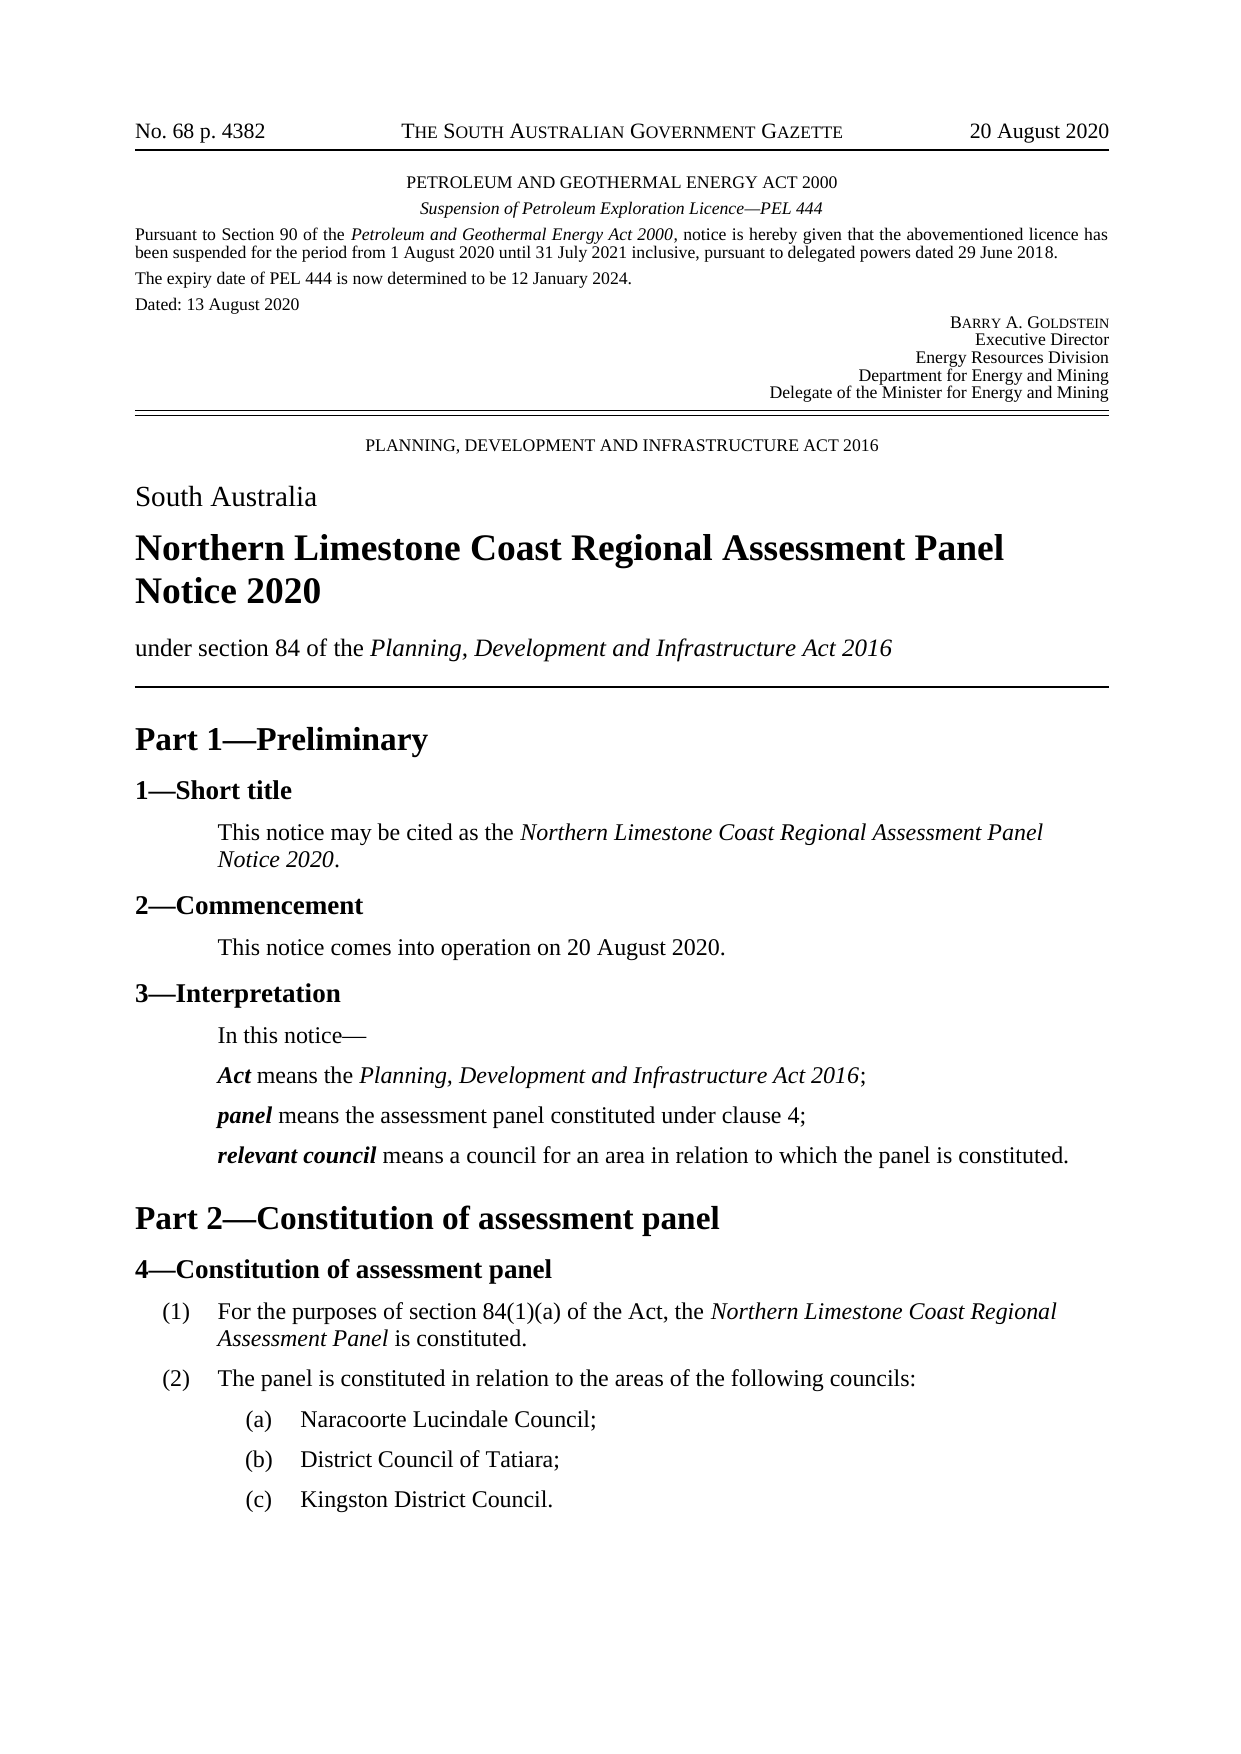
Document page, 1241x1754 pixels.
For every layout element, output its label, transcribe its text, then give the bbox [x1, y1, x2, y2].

text (b) District Council of Tatiara; [217, 1445, 1109, 1472]
text Petroleum and Geothermal Energy Act 2000 [135, 174, 1109, 192]
text panel means the assessment panel constituted under clause 4; [217, 1101, 1109, 1129]
text (a) Naracoorte Lucindale Council; [217, 1404, 1109, 1432]
text Pursuant to Section 90 of the Petroleum and Geothermal Energy Act 2000, notice is hereby given that the abovementioned licence has been suspended for the period from 1 August 2020 until 31 July 2021 inclusive, pursuant to delegated powers dated 29 June 2018. [135, 226, 1109, 262]
text This notice may be cited as the Northern Limestone Coast Regional Assessment Panel Notice 2020. [217, 818, 1109, 873]
text Part 1—Preliminary [135, 719, 1109, 757]
text This notice comes into operation on 20 August 2020. [135, 933, 1109, 961]
text (2) The panel is constituted in relation to the areas of the following councils: [135, 1364, 1109, 1392]
text Dated: 13 August 2020 [135, 296, 1109, 314]
text The expiry date of PEL 444 is now determined to be 12 January 2024. [135, 270, 1109, 288]
text Department for Energy and Mining [135, 367, 1109, 385]
text 2—Commencement [135, 889, 1109, 921]
text 4—Constitution of assessment panel [135, 1253, 1109, 1284]
text Northern Limestone Coast Regional Assessment Panel Notice 2020 [135, 526, 1109, 612]
text under section 84 of the Planning, Development and Infrastructure Act 2016 [135, 633, 1109, 661]
text 3—Interpretation [135, 977, 1109, 1008]
text South Australia [135, 479, 1109, 513]
text relevant council means a council for an area in relation to which the panel is constituted. [217, 1141, 1109, 1169]
text Act means the Planning, Development and Infrastructure Act 2016; [217, 1061, 1109, 1089]
text (c) Kingston District Council. [217, 1485, 1109, 1512]
text Barry A. Goldstein [135, 314, 1109, 332]
text 1—Short title [135, 774, 1109, 805]
text Part 2—Constitution of assessment panel [135, 1198, 1109, 1236]
subtitle Planning, Development and Infrastructure Act 2016 [135, 437, 1109, 454]
text Delegate of the Minister for Energy and Mining [135, 385, 1109, 402]
text Executive Director [135, 332, 1109, 349]
text Suspension of Petroleum Exploration Licence—PEL 444 [135, 200, 1109, 218]
text In this notice— [217, 1021, 1109, 1049]
text (1) For the purposes of section 84(1)(a) of the Act, the Northern Limestone Coast Regional Assessment Panel is constituted. [135, 1297, 1109, 1352]
text Energy Resources Division [135, 349, 1109, 367]
